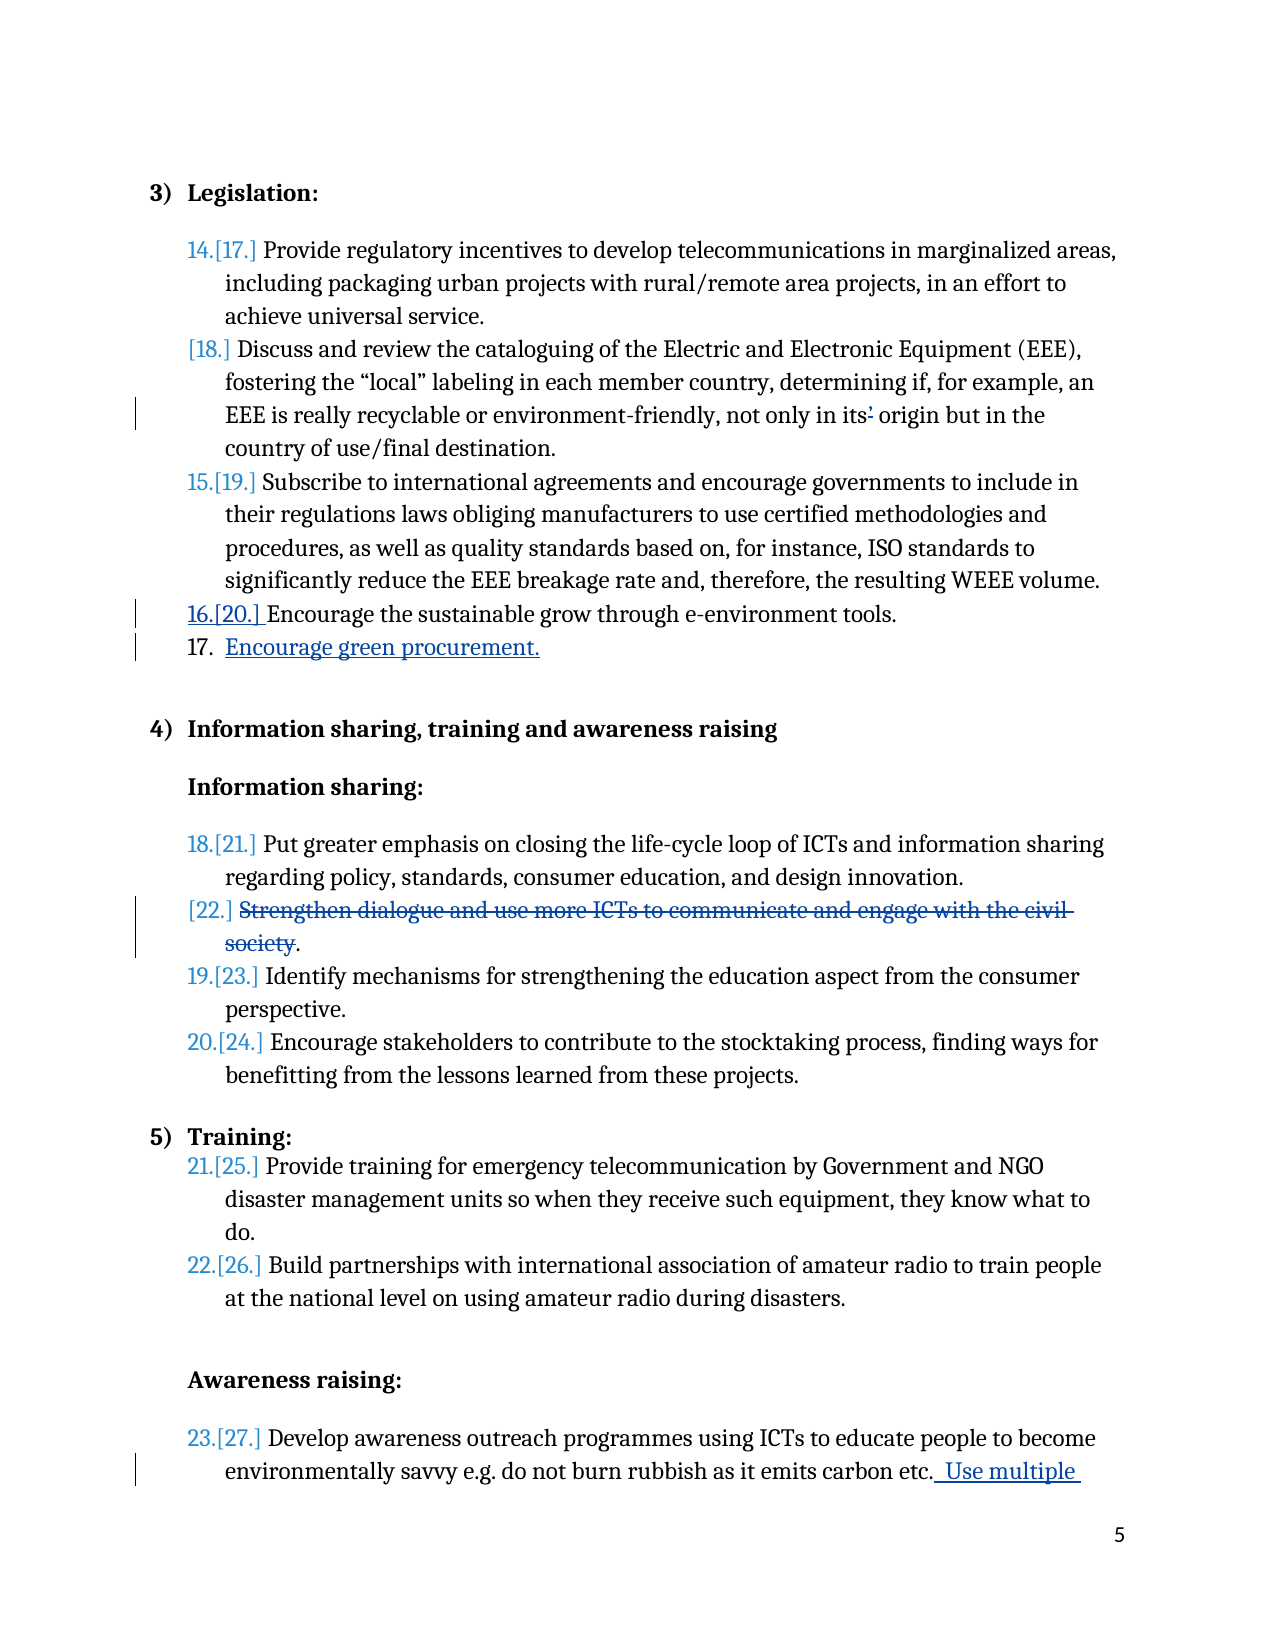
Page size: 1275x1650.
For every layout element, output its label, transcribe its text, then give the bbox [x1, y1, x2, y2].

text Awareness raising: [187, 1366, 1125, 1395]
list Legislation: [150, 179, 1125, 207]
list Build partnerships with international association of amateur radio to train people at the national level on using amateur radio during disasters. [187, 1251, 1125, 1313]
list Training: [150, 1123, 1125, 1152]
list . [187, 896, 1125, 958]
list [187, 1424, 1125, 1486]
list Encourage the sustainable grow through e-environment tools. [187, 599, 1125, 628]
list Encourage stakeholders to contribute to the stocktaking process, finding ways for benefitting from the lessons learned from these projects. [187, 1028, 1125, 1090]
list Identify mechanisms for strengthening the education aspect from the consumer perspective. [187, 962, 1125, 1024]
list Provide regulatory incentives to develop telecommunications in marginalized areas, including packaging urban projects with rural/remote area projects, in an effort to achieve universal service. [187, 236, 1125, 331]
list Information sharing, training and awareness raising [150, 715, 1125, 744]
text Information sharing: [150, 773, 1125, 801]
list Provide training for emergency telecommunication by Government and NGO disaster management units so when they receive such equipment, they know what to do. [187, 1152, 1125, 1247]
list Put greater emphasis on closing the life-cycle loop of ICTs and information sharing regarding policy, standards, consumer education, and design innovation. [187, 830, 1125, 892]
list Subscribe to international agreements and encourage governments to include in their regulations laws obliging manufacturers to use certified methodologies and procedures, as well as quality standards based on, for instance, ISO standards to significantly reduce the EEE breakage rate and, therefore, the resulting WEEE volume. [187, 467, 1125, 595]
list Discuss and review the cataloguing of the Electric and Electronic Equipment (EEE), fostering the “local” labeling in each member country, determining if, for example, an EEE is really recyclable or environment-friendly, not only in its origin but in the country of use/final destination. [187, 335, 1125, 463]
